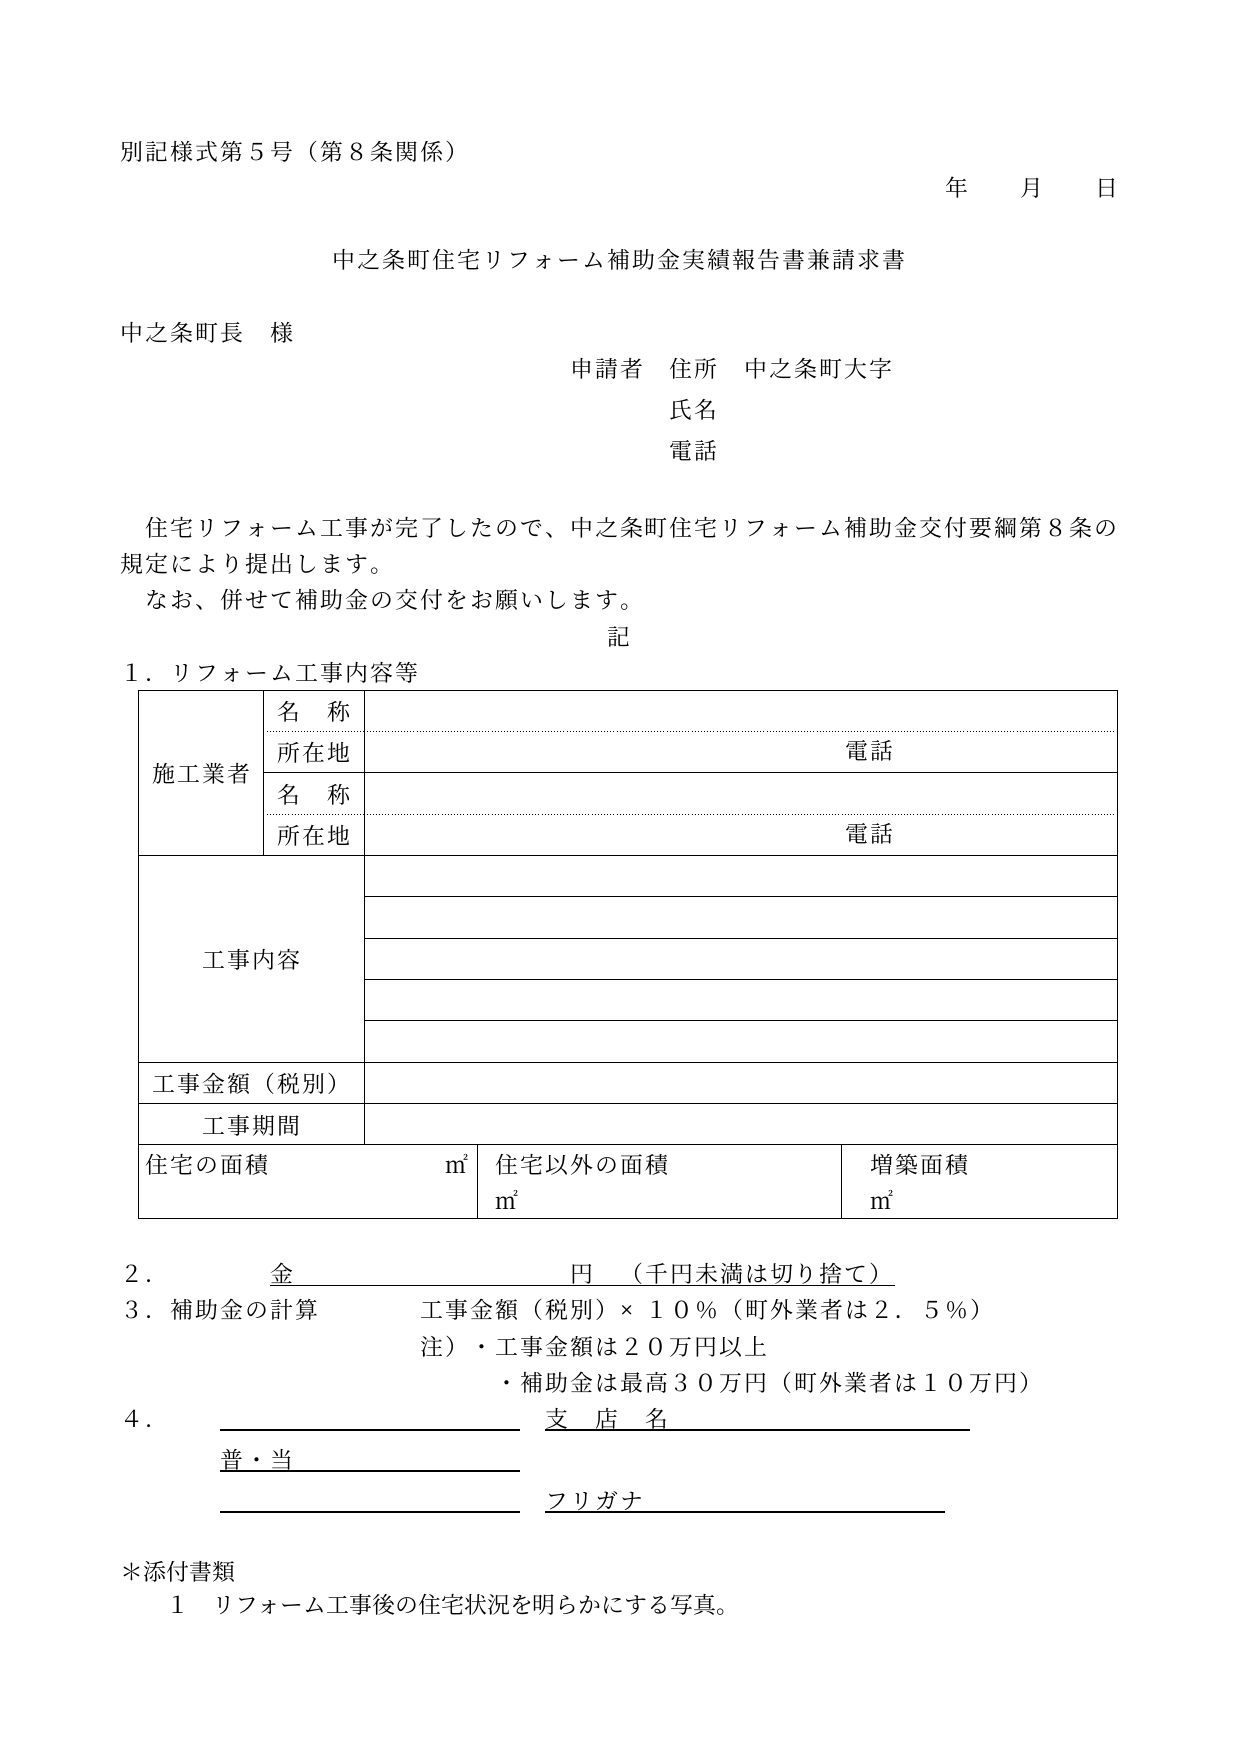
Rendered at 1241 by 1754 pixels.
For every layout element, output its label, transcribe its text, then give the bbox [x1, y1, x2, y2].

table_header 施工業者 [139, 691, 263, 855]
table_cell 電話 [365, 814, 1117, 855]
table_cell [365, 1021, 1117, 1062]
text 別記様式第５号（第８条関係） [120, 133, 1120, 169]
text ４． 支 店 名 [120, 1399, 1120, 1436]
table_cell [365, 980, 1117, 1020]
text ３．補助金の計算 工事金額（税別）×１０％（町外業者は２.５％） [120, 1291, 1120, 1327]
table_cell 工事内容 [139, 856, 364, 1062]
table_cell 名 称 [264, 773, 364, 813]
table_cell 工事金額（税別） [139, 1063, 364, 1103]
table_cell 電話 [365, 731, 1117, 772]
table_cell [365, 773, 1117, 813]
table_cell [365, 897, 1117, 938]
text 年 月 日 [120, 169, 1120, 205]
text １ リフォーム工事後の住宅状況を明らかにする写真。 [120, 1587, 1120, 1620]
text 氏名 [120, 391, 1120, 427]
table_cell 住宅の面積 ㎡ [139, 1145, 477, 1218]
text 注）・工事金額は２０万円以上 [120, 1327, 1120, 1363]
table_header 名 称 [264, 691, 364, 731]
table_cell [365, 1063, 1117, 1103]
table_cell 工事期間 [139, 1104, 364, 1144]
table_cell 住宅以外の面積 ㎡ [478, 1145, 841, 1218]
text 申請者 住所 中之条町大字 [120, 349, 1120, 386]
table_cell [365, 856, 1117, 896]
text ２． 金 円 （千円未満は切り捨て） [120, 1255, 1120, 1291]
table_cell [365, 1104, 1117, 1144]
text ・補助金は最高３０万円（町外業者は１０万円） [120, 1363, 1120, 1399]
table_header [365, 691, 1117, 731]
text 住宅リフォーム工事が完了したので、中之条町住宅リフォーム補助金交付要綱第８条の規定により提出します。 [120, 509, 1120, 581]
text 記 [120, 617, 1120, 653]
text ＊添付書類 [120, 1554, 1120, 1587]
table_cell 所在地 [264, 731, 364, 772]
table_cell 所在地 [264, 814, 364, 855]
text 電話 [120, 432, 1120, 468]
text フリガナ [120, 1482, 1120, 1518]
text なお、併せて補助金の交付をお願いします。 [120, 581, 1120, 617]
table_cell 増築面積 ㎡ [842, 1145, 1117, 1218]
text １．リフォーム工事内容等 [120, 653, 1120, 689]
text 中之条町住宅リフォーム補助金実績報告書兼請求書 [120, 241, 1120, 277]
text 普・当 [120, 1441, 1120, 1477]
table_cell [365, 939, 1117, 979]
text 中之条町長 様 [120, 313, 1120, 349]
